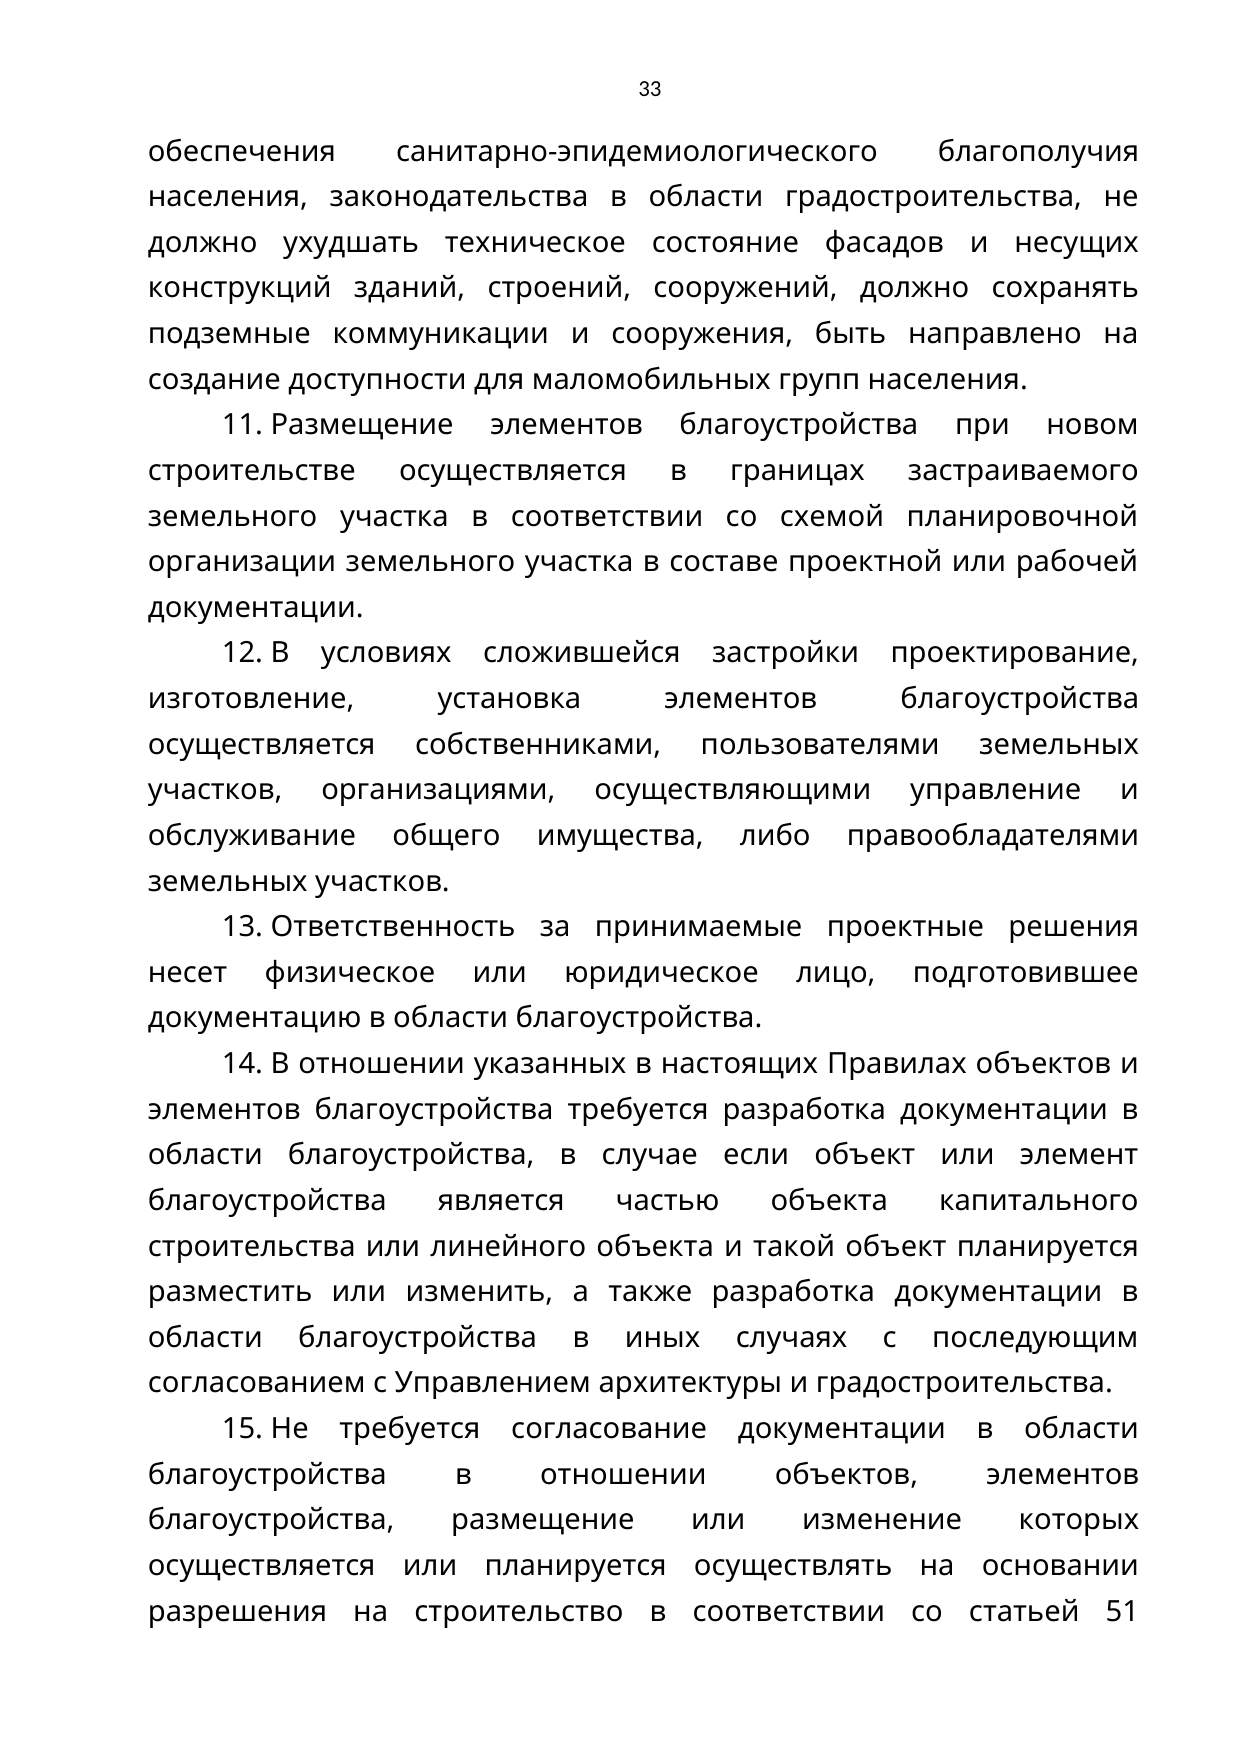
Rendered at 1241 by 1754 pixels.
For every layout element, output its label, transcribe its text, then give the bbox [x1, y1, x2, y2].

text 11. Размещение элементов благоустройства при новом строительстве осуществляется в границах застраиваемого земельного участка в соответствии со схемой планировочной организации земельного участка в составе проектной или рабочей документации. [148, 404, 1139, 626]
text 12. В условиях сложившейся застройки проектирование, изготовление, установка элементов благоустройства осуществляется собственниками, пользователями земельных участков, организациями, осуществляющими управление и обслуживание общего имущества, либо правообладателями земельных участков. [148, 632, 1139, 899]
text 14. В отношении указанных в настоящих Правилах объектов и элементов благоустройства требуется разработка документации в области благоустройства, в случае если объект или элемент благоустройства является частью объекта капитального строительства или линейного объекта и такой объект планируется разместить или изменить, а также разработка документации в области благоустройства в иных случаях с последующим согласованием с Управлением архитектуры и градостроительства. [148, 1042, 1139, 1401]
text 13. Ответственность за принимаемые проектные решения несет физическое или юридическое лицо, подготовившее документацию в области благоустройства. [148, 906, 1139, 1036]
